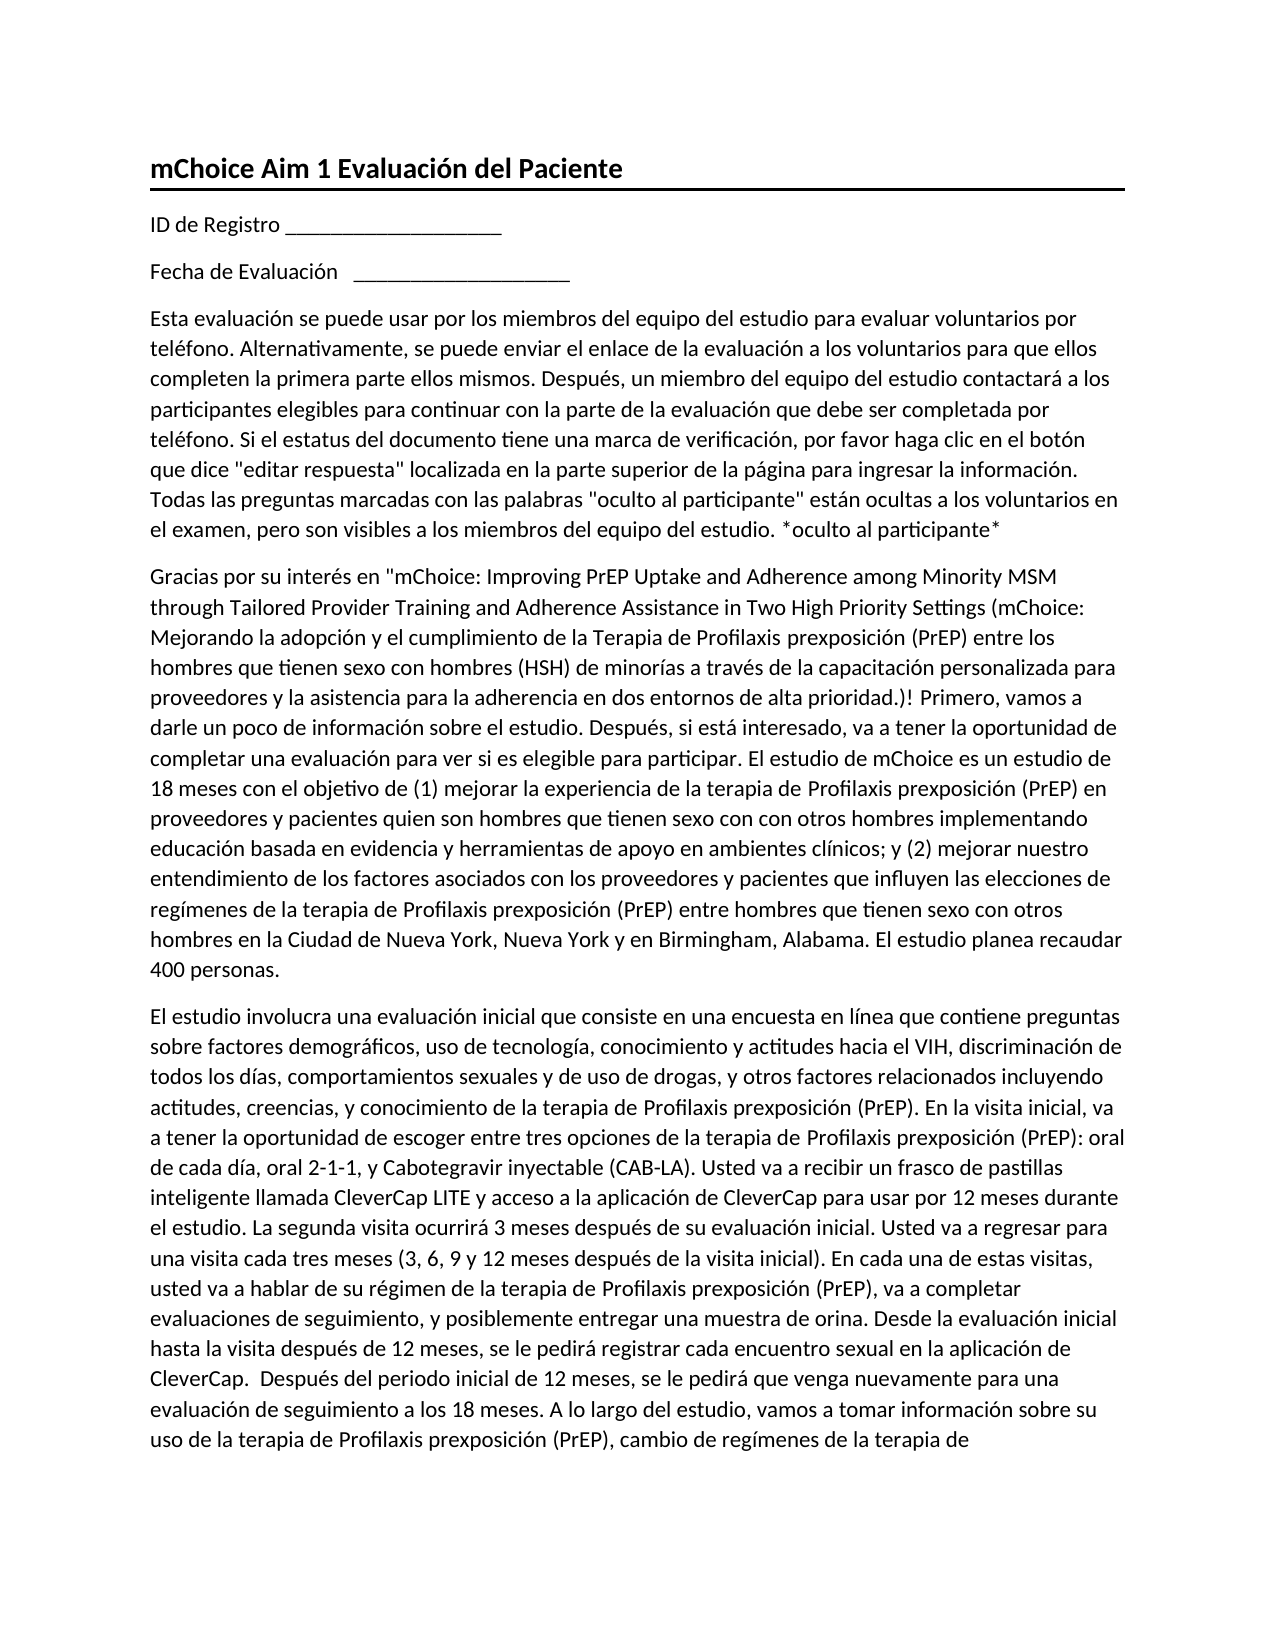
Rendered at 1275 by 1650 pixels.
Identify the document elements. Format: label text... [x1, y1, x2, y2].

text ID de Registro ___________________ [150, 210, 1125, 238]
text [150, 1002, 1125, 1453]
text mChoice Aim 1 Evaluación del Paciente [150, 150, 1125, 188]
text Esta evaluación se puede usar por los miembros del equipo del estudio para evaluar voluntarios por teléfono. Alternativamente, se puede enviar el enlace de la evaluación a los voluntarios para que ellos completen la primera parte ellos mismos. Después, un miembro del equipo del estudio contactará a los participantes elegibles para continuar con la parte de la evaluación que debe ser completada por teléfono. Si el estatus del documento tiene una marca de verificación, por favor haga clic en el botón que dice "editar respuesta" localizada en la parte superior de la página para ingresar la información. Todas las preguntas marcadas con las palabras "oculto al participante" están ocultas a los voluntarios en el examen, pero son visibles a los miembros del equipo del estudio. *oculto al participante* [150, 304, 1125, 543]
text Fecha de Evaluación ___________________ [150, 257, 1125, 285]
text Gracias por su interés en "mChoice: Improving PrEP Uptake and Adherence among Minority MSM through Tailored Provider Training and Adherence Assistance in Two High Priority Settings (mChoice: Mejorando la adopción y el cumplimiento de la Terapia de Profilaxis prexposición (PrEP) entre los hombres que tienen sexo con hombres (HSH) de minorías a través de la capacitación personalizada para proveedores y la asistencia para la adherencia en dos entornos de alta prioridad.)! Primero, vamos a darle un poco de información sobre el estudio. Después, si está interesado, va a tener la oportunidad de completar una evaluación para ver si es elegible para participar. El estudio de mChoice es un estudio de 18 meses con el objetivo de (1) mejorar la experiencia de la terapia de Profilaxis prexposición (PrEP) en proveedores y pacientes quien son hombres que tienen sexo con con otros hombres implementando educación basada en evidencia y herramientas de apoyo en ambientes clínicos; y (2) mejorar nuestro entendimiento de los factores asociados con los proveedores y pacientes que influyen las elecciones de regímenes de la terapia de Profilaxis prexposición (PrEP) entre hombres que tienen sexo con otros hombres en la Ciudad de Nueva York, Nueva York y en Birmingham, Alabama. El estudio planea recaudar 400 personas. [150, 562, 1125, 983]
